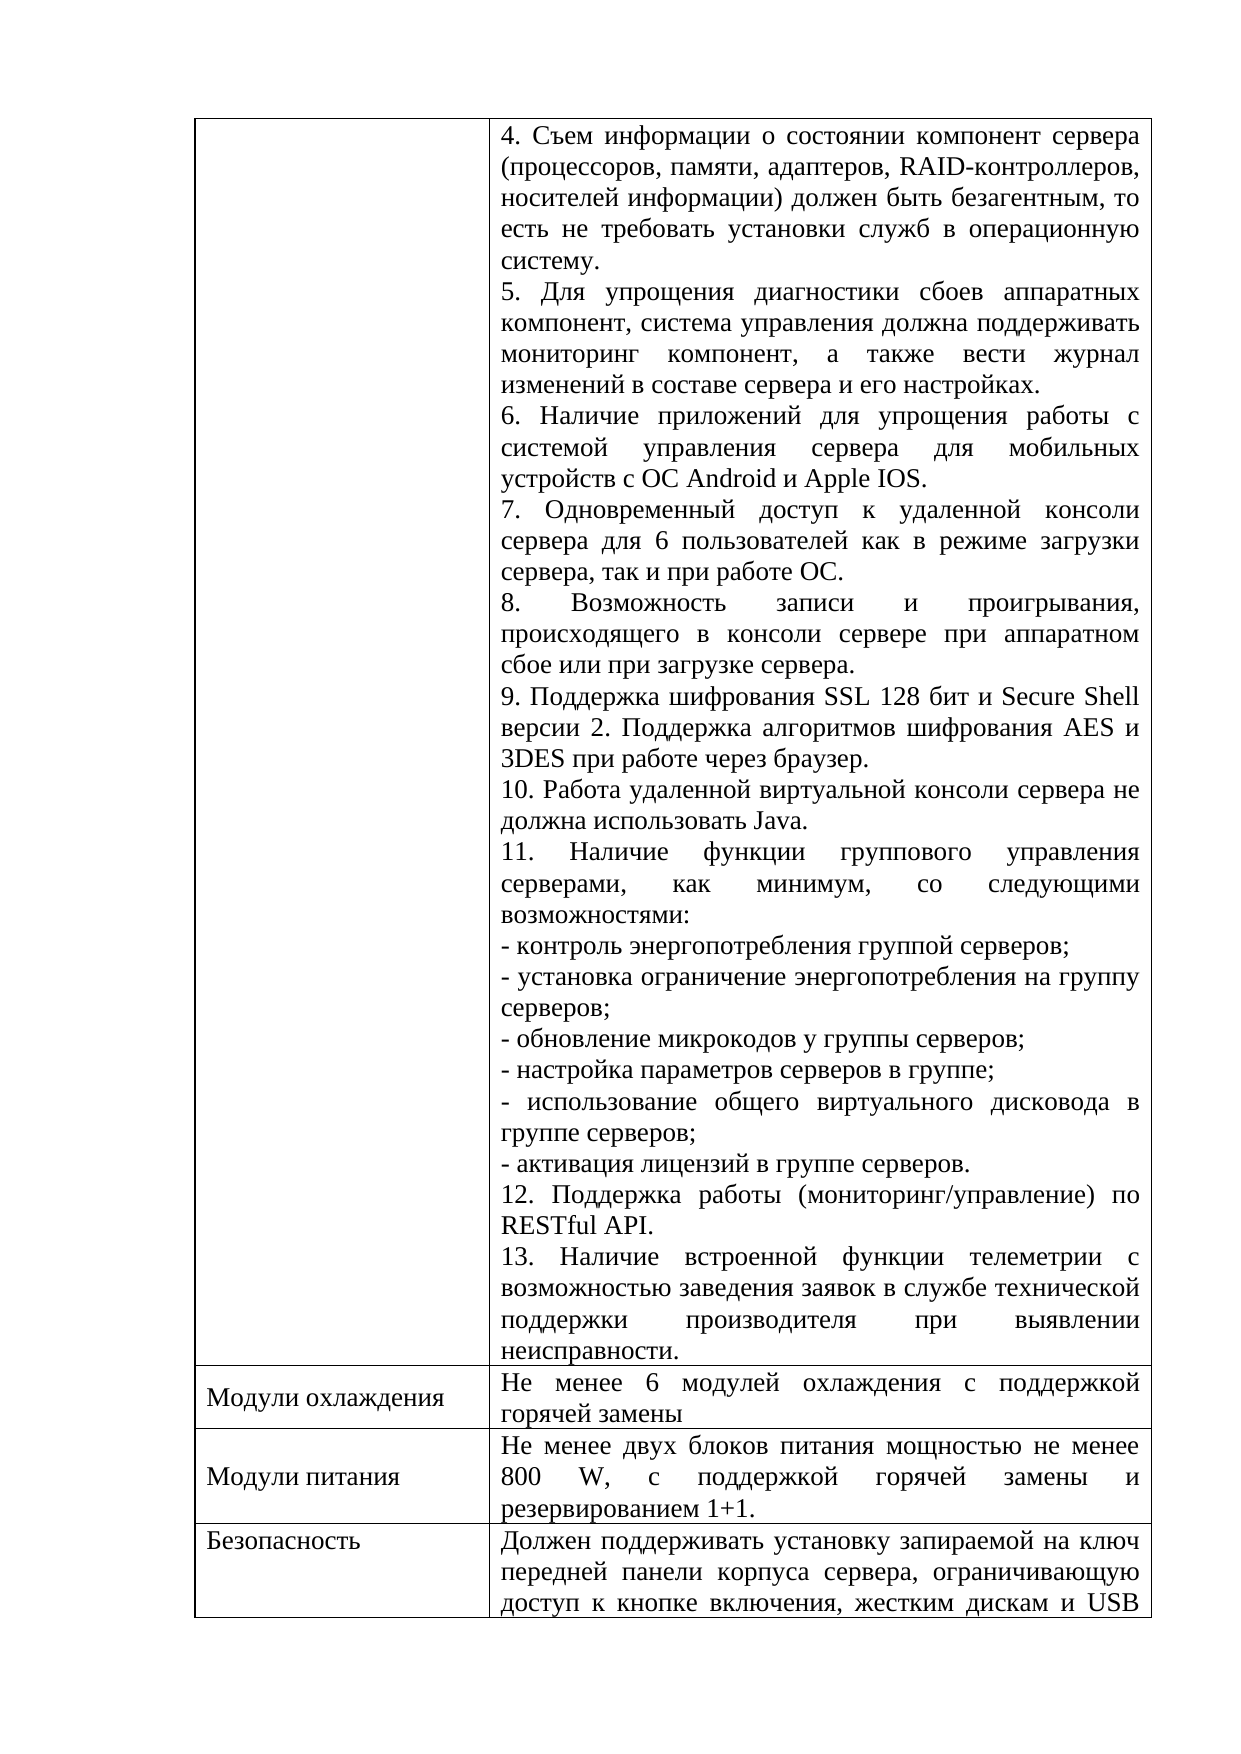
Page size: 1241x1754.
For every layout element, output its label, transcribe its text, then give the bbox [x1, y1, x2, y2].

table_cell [490, 119, 1151, 1365]
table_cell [196, 119, 489, 1365]
table_cell Не менее 6 модулей охлаждения с поддержкой горячей замены [490, 1366, 1151, 1428]
table_cell Безопасность [196, 1524, 489, 1617]
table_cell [490, 1524, 1151, 1617]
table_cell Не менее двух блоков питания мощностью не менее 800 W, с поддержкой горячей замены и резервированием 1+1. [490, 1429, 1151, 1523]
table_cell Модули охлаждения [196, 1366, 489, 1428]
table_cell Модули питания [196, 1429, 489, 1523]
